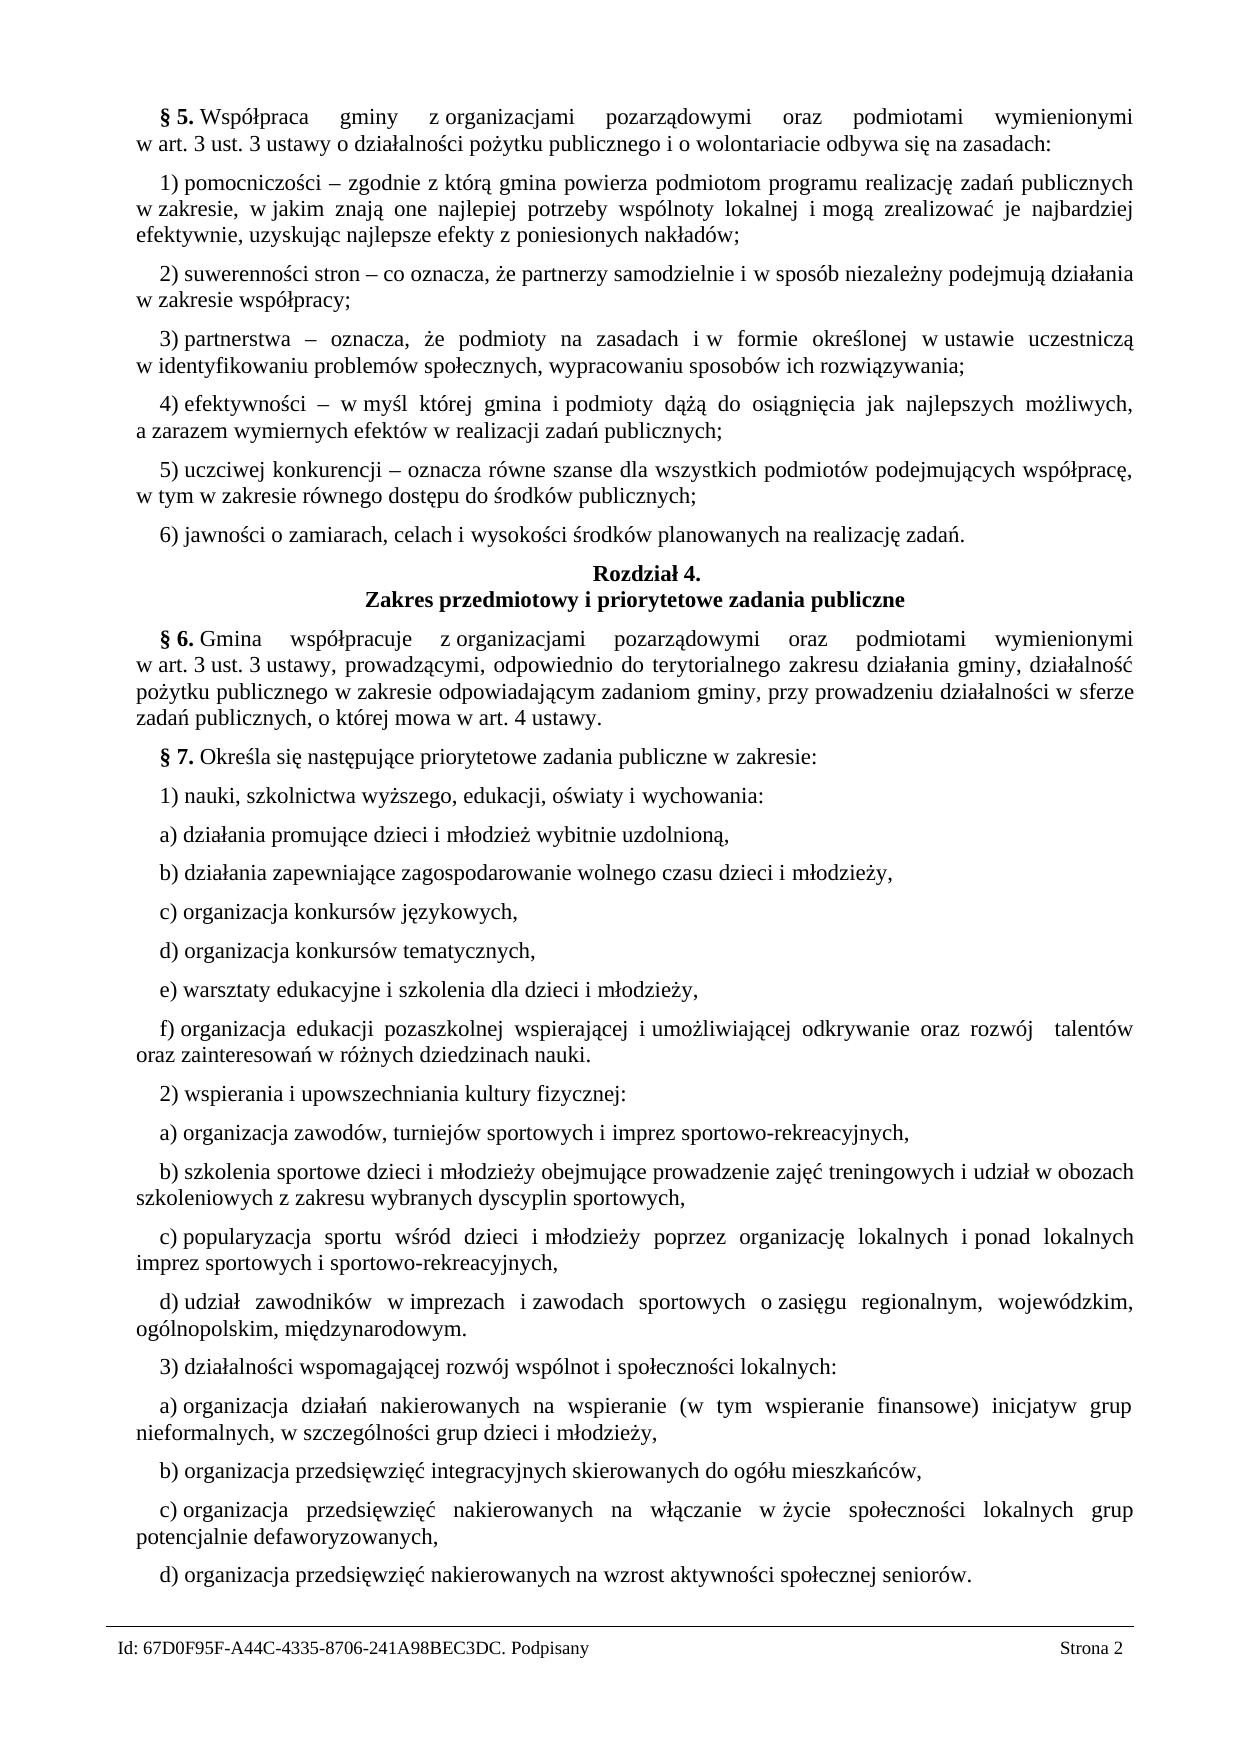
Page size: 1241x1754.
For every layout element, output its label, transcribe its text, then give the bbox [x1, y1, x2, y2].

text § 7. Określa się następujące priorytetowe zadania publiczne w zakresie: [136, 743, 1134, 769]
text c) popularyzacja sportu wśród dzieci i młodzieży poprzez organizację lokalnych i ponad lokalnych imprez sportowych i sportowo-rekreacyjnych, [136, 1223, 1134, 1276]
text c) organizacja konkursów językowych, [136, 898, 1134, 925]
text Rozdział 4. Zakres przedmiotowy i priorytetowe zadania publiczne [136, 560, 1134, 612]
text e) warsztaty edukacyjne i szkolenia dla dzieci i młodzieży, [136, 976, 1134, 1002]
text 1) pomocniczości – zgodnie z którą gmina powierza podmiotom programu realizację zadań publicznych w zakresie, w jakim znają one najlepiej potrzeby wspólnoty lokalnej i mogą zrealizować je najbardziej efektywnie, uzyskując najlepsze efekty z poniesionych nakładów; [136, 168, 1134, 248]
text 2) wspierania i upowszechniania kultury fizycznej: [136, 1080, 1134, 1106]
text b) organizacja przedsięwzięć integracyjnych skierowanych do ogółu mieszkańców, [136, 1457, 1134, 1484]
text c) organizacja przedsięwzięć nakierowanych na włączanie w życie społeczności lokalnych grup potencjalnie defaworyzowanych, [136, 1496, 1134, 1549]
text f) organizacja edukacji pozaszkolnej wspierającej i umożliwiającej odkrywanie oraz rozwój talentów oraz zainteresowań w różnych dziedzinach nauki. [136, 1015, 1134, 1068]
text 4) efektywności – w myśl której gmina i podmioty dążą do osiągnięcia jak najlepszych możliwych, a zarazem wymiernych efektów w realizacji zadań publicznych; [136, 391, 1134, 443]
text § 6. Gmina współpracuje z organizacjami pozarządowymi oraz podmiotami wymienionymi w art. 3 ust. 3 ustawy, prowadzącymi, odpowiednio do terytorialnego zakresu działania gminy, działalność pożytku publicznego w zakresie odpowiadającym zadaniom gminy, przy prowadzeniu działalności w sferze zadań publicznych, o której mowa w art. 4 ustawy. [136, 625, 1134, 730]
text a) organizacja działań nakierowanych na wspieranie (w tym wspieranie finansowe) inicjatyw grup nieformalnych, w szczególności grup dzieci i młodzieży, [136, 1392, 1134, 1445]
text d) organizacja konkursów tematycznych, [136, 937, 1134, 963]
text 2) suwerenności stron – co oznacza, że partnerzy samodzielnie i w sposób niezależny podejmują działania w zakresie współpracy; [136, 260, 1134, 313]
text 5) uczciwej konkurencji – oznacza równe szanse dla wszystkich podmiotów podejmujących współpracę, w tym w zakresie równego dostępu do środków publicznych; [136, 456, 1134, 508]
text a) działania promujące dzieci i młodzież wybitnie uzdolnioną, [136, 821, 1134, 847]
text b) działania zapewniające zagospodarowanie wolnego czasu dzieci i młodzieży, [136, 859, 1134, 886]
text 1) nauki, szkolnictwa wyższego, edukacji, oświaty i wychowania: [136, 782, 1134, 808]
text 3) działalności wspomagającej rozwój wspólnot i społeczności lokalnych: [136, 1353, 1134, 1380]
text § 5. Współpraca gminy z organizacjami pozarządowymi oraz podmiotami wymienionymi w art. 3 ust. 3 ustawy o działalności pożytku publicznego i o wolontariacie odbywa się na zasadach: [136, 103, 1134, 156]
text d) organizacja przedsięwzięć nakierowanych na wzrost aktywności społecznej seniorów. [136, 1562, 1134, 1588]
text d) udział zawodników w imprezach i zawodach sportowych o zasięgu regionalnym, wojewódzkim, ogólnopolskim, międzynarodowym. [136, 1288, 1134, 1341]
text 3) partnerstwa – oznacza, że podmioty na zasadach i w formie określonej w ustawie uczestniczą w identyfikowaniu problemów społecznych, wypracowaniu sposobów ich rozwiązywania; [136, 325, 1134, 378]
text a) organizacja zawodów, turniejów sportowych i imprez sportowo-rekreacyjnych, [136, 1119, 1134, 1145]
text 6) jawności o zamiarach, celach i wysokości środków planowanych na realizację zadań. [136, 521, 1134, 547]
text b) szkolenia sportowe dzieci i młodzieży obejmujące prowadzenie zajęć treningowych i udział w obozach szkoleniowych z zakresu wybranych dyscyplin sportowych, [136, 1158, 1134, 1211]
